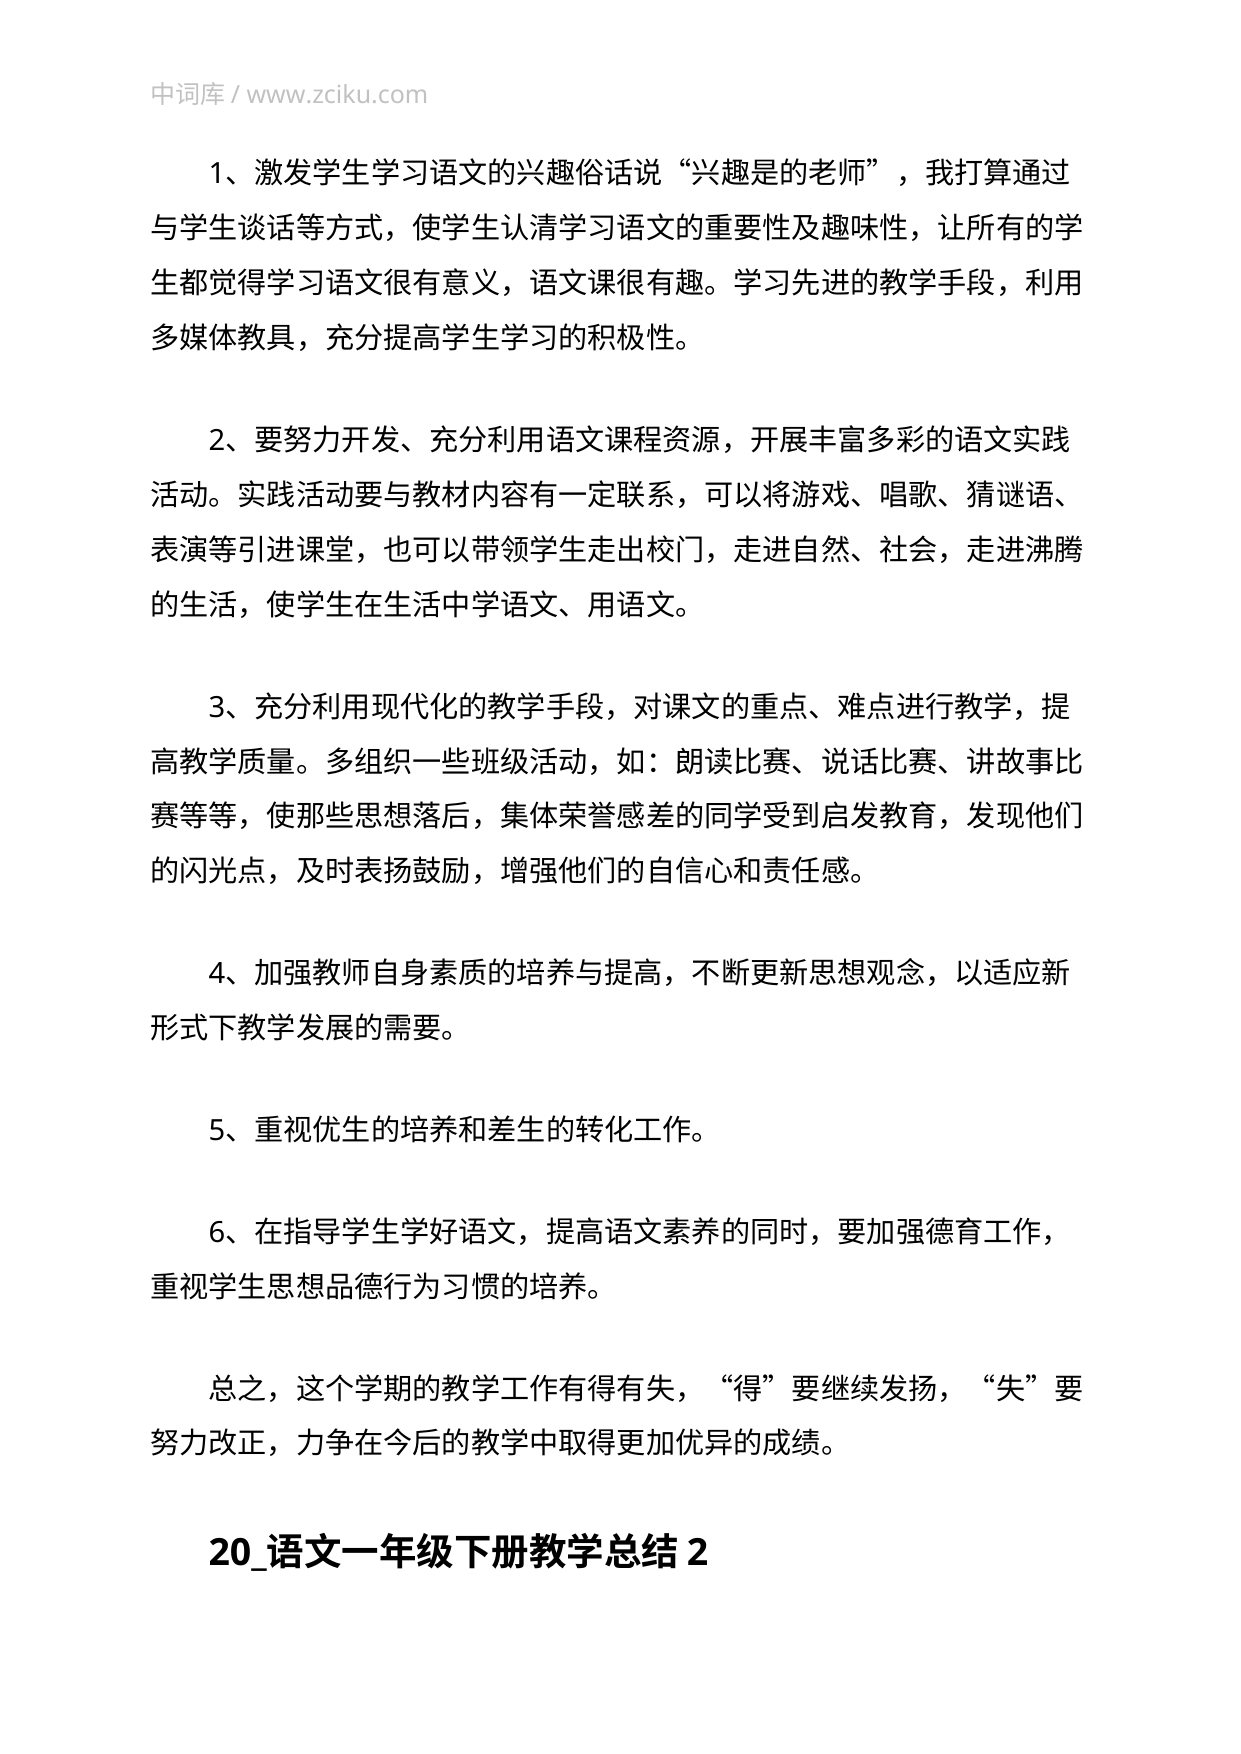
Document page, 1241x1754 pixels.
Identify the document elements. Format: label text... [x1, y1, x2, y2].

text 5、重视优生的培养和差生的转化工作。 [150, 1106, 1090, 1149]
text 3、充分利用现代化的教学手段，对课文的重点、难点进行教学，提高教学质量。多组织一些班级活动，如：朗读比赛、说话比赛、讲故事比赛等等，使那些思想落后，集体荣誉感差的同学受到启发教育，发现他们的闪光点，及时表扬鼓励，增强他们的自信心和责任感。 [150, 683, 1090, 890]
text 2、要努力开发、充分利用语文课程资源，开展丰富多彩的语文实践活动。实践活动要与教材内容有一定联系，可以将游戏、唱歌、猜谜语、表演等引进课堂，也可以带领学生走出校门，走进自然、社会，走进沸腾的生活，使学生在生活中学语文、用语文。 [150, 417, 1090, 624]
text 20_语文一年级下册教学总结2 [150, 1522, 1090, 1576]
text 4、加强教师自身素质的培养与提高，不断更新思想观念，以适应新形式下教学发展的需要。 [150, 950, 1090, 1047]
text 6、在指导学生学好语文，提高语文素养的同时，要加强德育工作，重视学生思想品德行为习惯的培养。 [150, 1208, 1090, 1306]
text 1、激发学生学习语文的兴趣俗话说“兴趣是的老师”，我打算通过与学生谈话等方式，使学生认清学习语文的重要性及趣味性，让所有的学生都觉得学习语文很有意义，语文课很有趣。学习先进的教学手段，利用多媒体教具，充分提高学生学习的积极性。 [150, 150, 1090, 357]
text 总之，这个学期的教学工作有得有失，“得”要继续发扬，“失”要努力改正，力争在今后的教学中取得更加优异的成绩。 [150, 1365, 1090, 1462]
